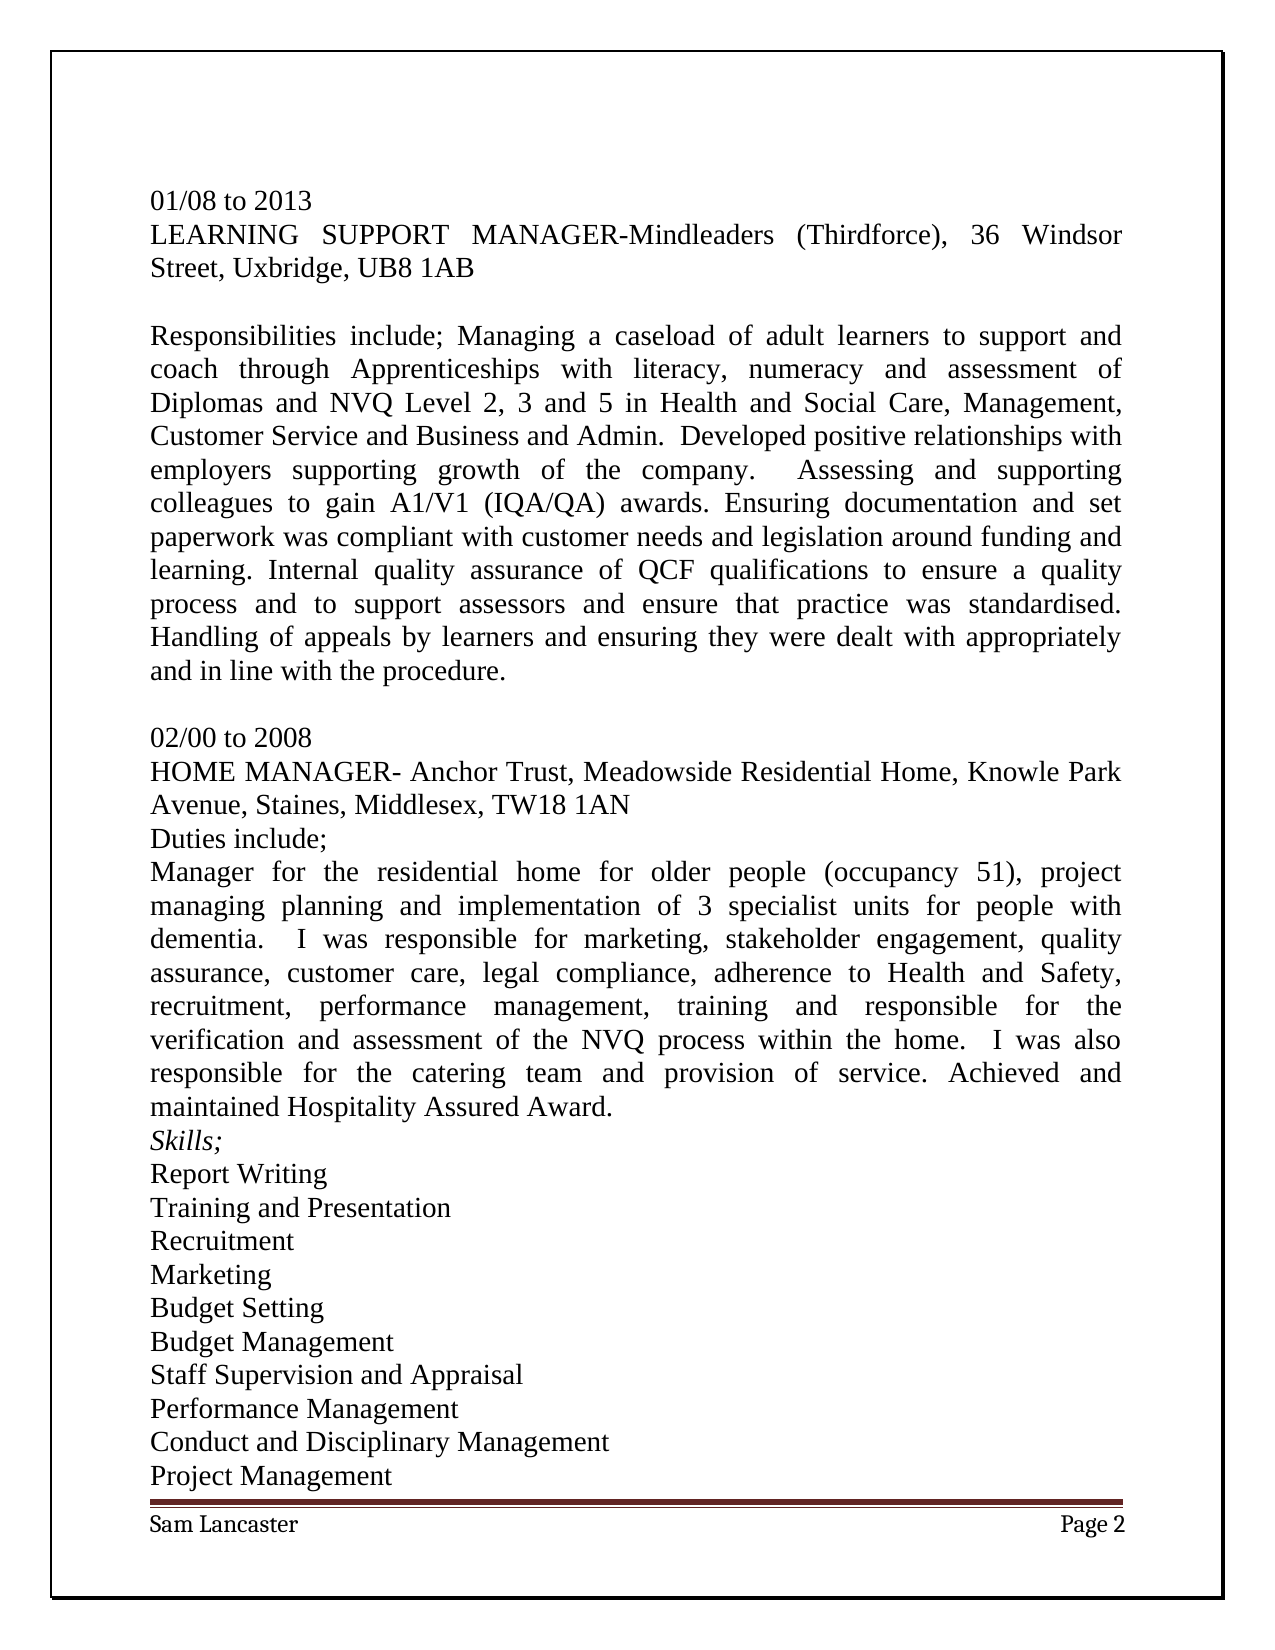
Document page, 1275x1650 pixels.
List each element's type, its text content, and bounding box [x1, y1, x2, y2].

text Staff Supervision and Appraisal [150, 1357, 1123, 1391]
text Manager for the residential home for older people (occupancy 51), project managing planning and implementation of 3 specialist units for people with dementia. I was responsible for marketing, stakeholder engagement, quality assurance, customer care, legal compliance, adherence to Health and Safety, recruitment, performance management, training and responsible for the verification and assessment of the NVQ process within the home. I was also responsible for the catering team and provision of service. Achieved and maintained Hospitality Assured Award. [150, 854, 1123, 1123]
text Budget Management [150, 1324, 1123, 1357]
text HOME MANAGER- Anchor Trust, Meadowside Residential Home, Knowle Park Avenue, Staines, Middlesex, TW18 1AN [150, 754, 1123, 821]
text Marketing [150, 1257, 1123, 1290]
text 02/00 to 2008 [150, 720, 1123, 754]
text Responsibilities include; Managing a caseload of adult learners to support and coach through Apprenticeships with literacy, numeracy and assessment of Diplomas and NVQ Level 2, 3 and 5 in Health and Social Care, Management, Customer Service and Business and Admin. Developed positive relationships with employers supporting growth of the company. Assessing and supporting colleagues to gain A1/V1 (IQA/QA) awards. Ensuring documentation and set paperwork was compliant with customer needs and legislation around funding and learning. Internal quality assurance of QCF qualifications to ensure a quality process and to support assessors and ensure that practice was standardised. Handling of appeals by learners and ensuring they were dealt with appropriately and in line with the procedure. [150, 318, 1123, 687]
text Budget Setting [150, 1290, 1123, 1324]
text Project Management [150, 1458, 1123, 1492]
text LEARNING SUPPORT MANAGER-Mindleaders (Thirdforce), 36 Windsor Street, Uxbridge, UB8 1AB [150, 217, 1123, 284]
text Duties include; [150, 821, 1123, 854]
text Conduct and Disciplinary Management [150, 1424, 1123, 1458]
text 01/08 to 2013 [150, 183, 1123, 217]
text Recruitment [150, 1223, 1123, 1257]
text Report Writing [150, 1156, 1123, 1190]
text Performance Management [150, 1391, 1123, 1424]
text Skills; [150, 1123, 1123, 1156]
text Training and Presentation [150, 1190, 1123, 1223]
